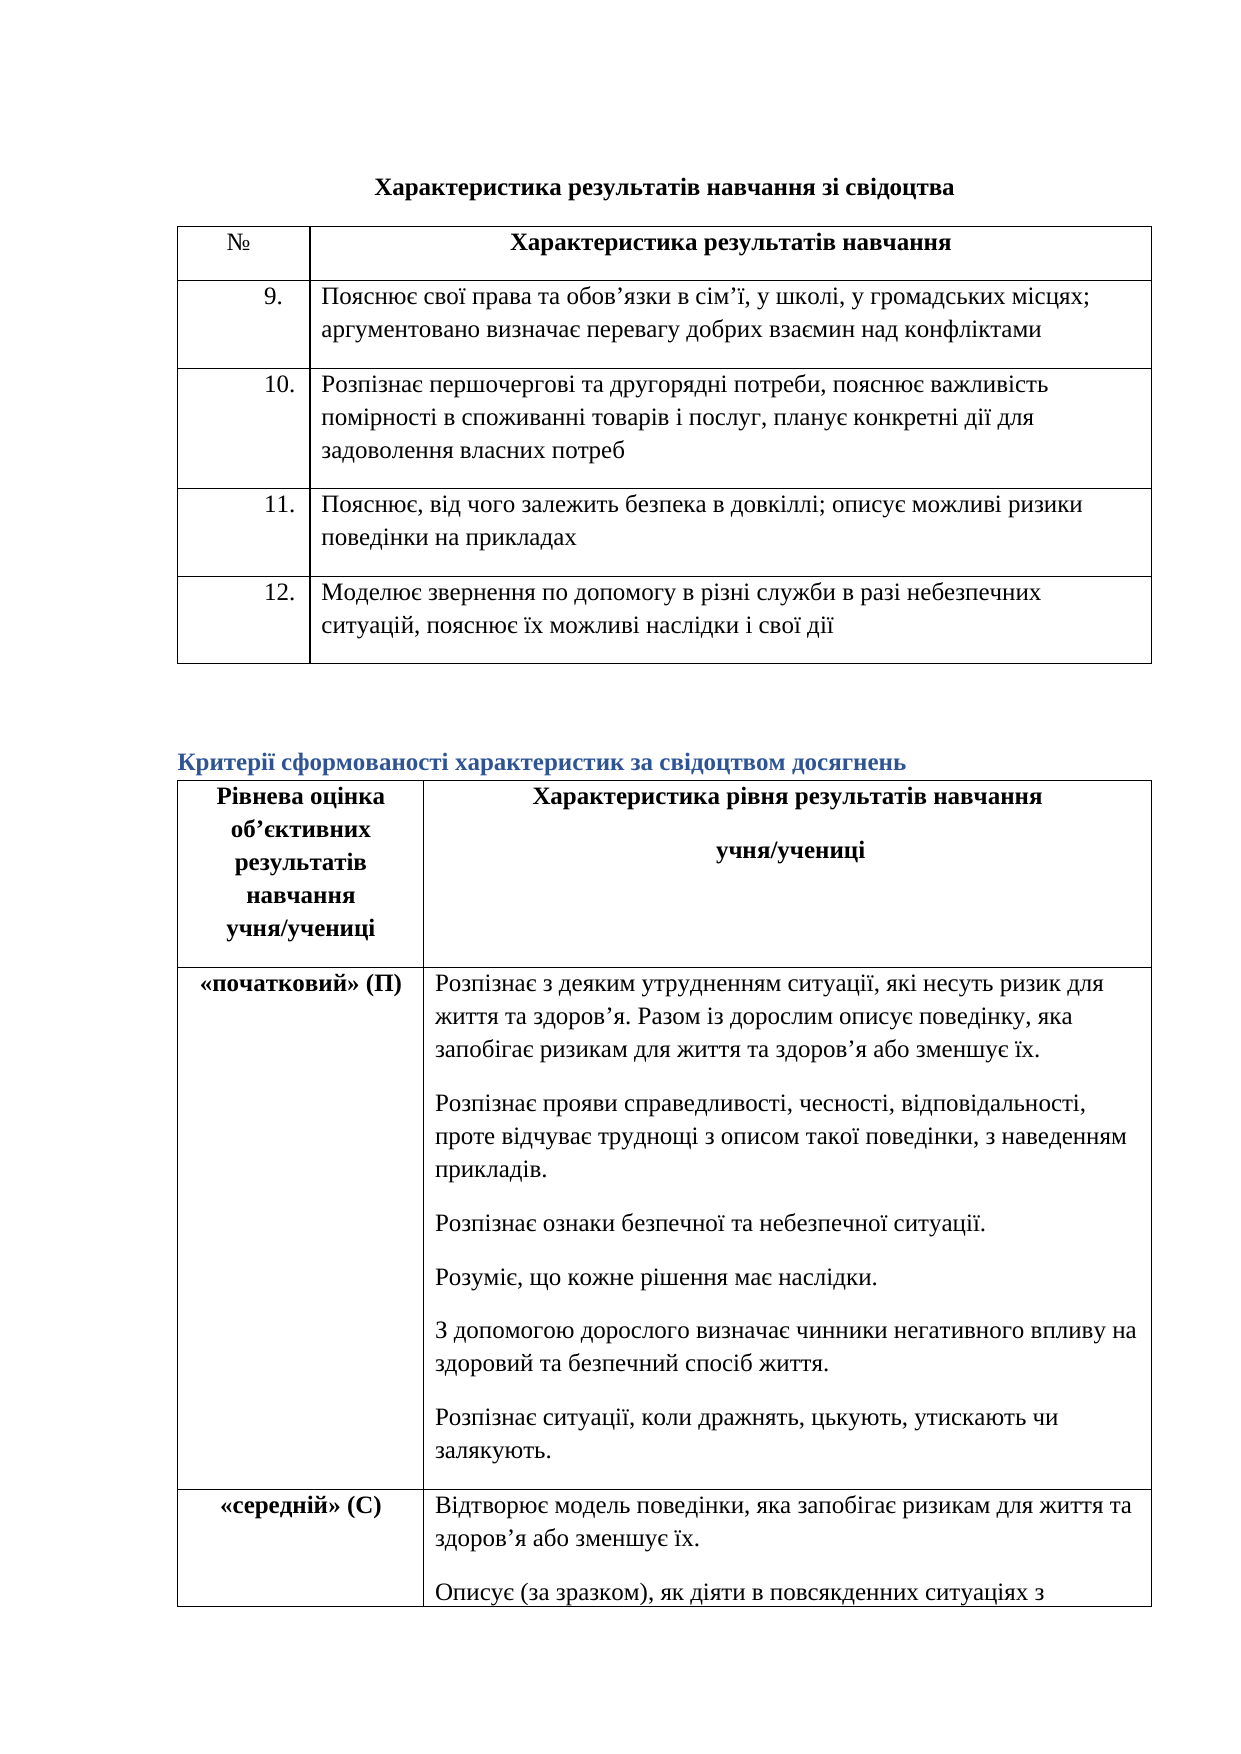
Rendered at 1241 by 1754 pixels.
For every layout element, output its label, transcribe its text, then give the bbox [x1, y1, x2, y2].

table_cell Пояснює, від чого залежить безпека в довкіллі; описує можливі ризики поведінки на прикладах [311, 489, 1151, 576]
table_cell [178, 489, 309, 576]
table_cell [424, 1490, 1151, 1606]
table_cell [178, 577, 309, 663]
table_cell Моделює звернення по допомогу в різні служби в разі небезпечних ситуацій, пояснює їх можливі наслідки і свої дії [311, 577, 1151, 663]
table_header № [178, 227, 309, 280]
table_header Рівнева оцінка об’єктивних результатів навчання учня/учениці [178, 781, 423, 967]
table_cell «середній» (С) [178, 1490, 423, 1606]
table_cell Розпізнає першочергові та другорядні потреби, пояснює важливість помірності в споживанні товарів і послуг, планує конкретні дії для задоволення власних потреб [311, 369, 1151, 488]
table_cell Розпізнає з деяким утрудненням ситуації, які несуть ризик для життя та здоров’я. Разом із дорослим описує поведінку, яка запобігає ризикам для життя та здоров’я або зменшує їх. Розпізнає прояви справедливості, чесності, відповідальності, проте відчуває труднощі з описом такої поведінки, з наведенням прикладів. Розпізнає ознаки безпечної та небезпечної ситуації. Розуміє, що кожне рішення має наслідки. З допомогою дорослого визначає чинники негативного впливу на здоровий та безпечний спосіб життя. Розпізнає ситуації, коли дражнять, цькують, утискають чи залякують. [424, 968, 1151, 1489]
table_cell Пояснює свої права та обов’язки в сім’ї, у школі, у громадських місцях; аргументовано визначає перевагу добрих взаємин над конфліктами [311, 281, 1151, 368]
table_header Характеристика рівня результатів навчання учня/учениці [424, 781, 1151, 967]
table_cell «початковий» (П) [178, 968, 423, 1489]
text Критерії сформованості характеристик за свідоцтвом досягнень [177, 747, 1152, 776]
table_header Характеристика результатів навчання [311, 227, 1151, 280]
text Характеристика результатів навчання зі свідоцтва [177, 172, 1152, 201]
table_cell [178, 281, 309, 368]
table_cell [178, 369, 309, 488]
